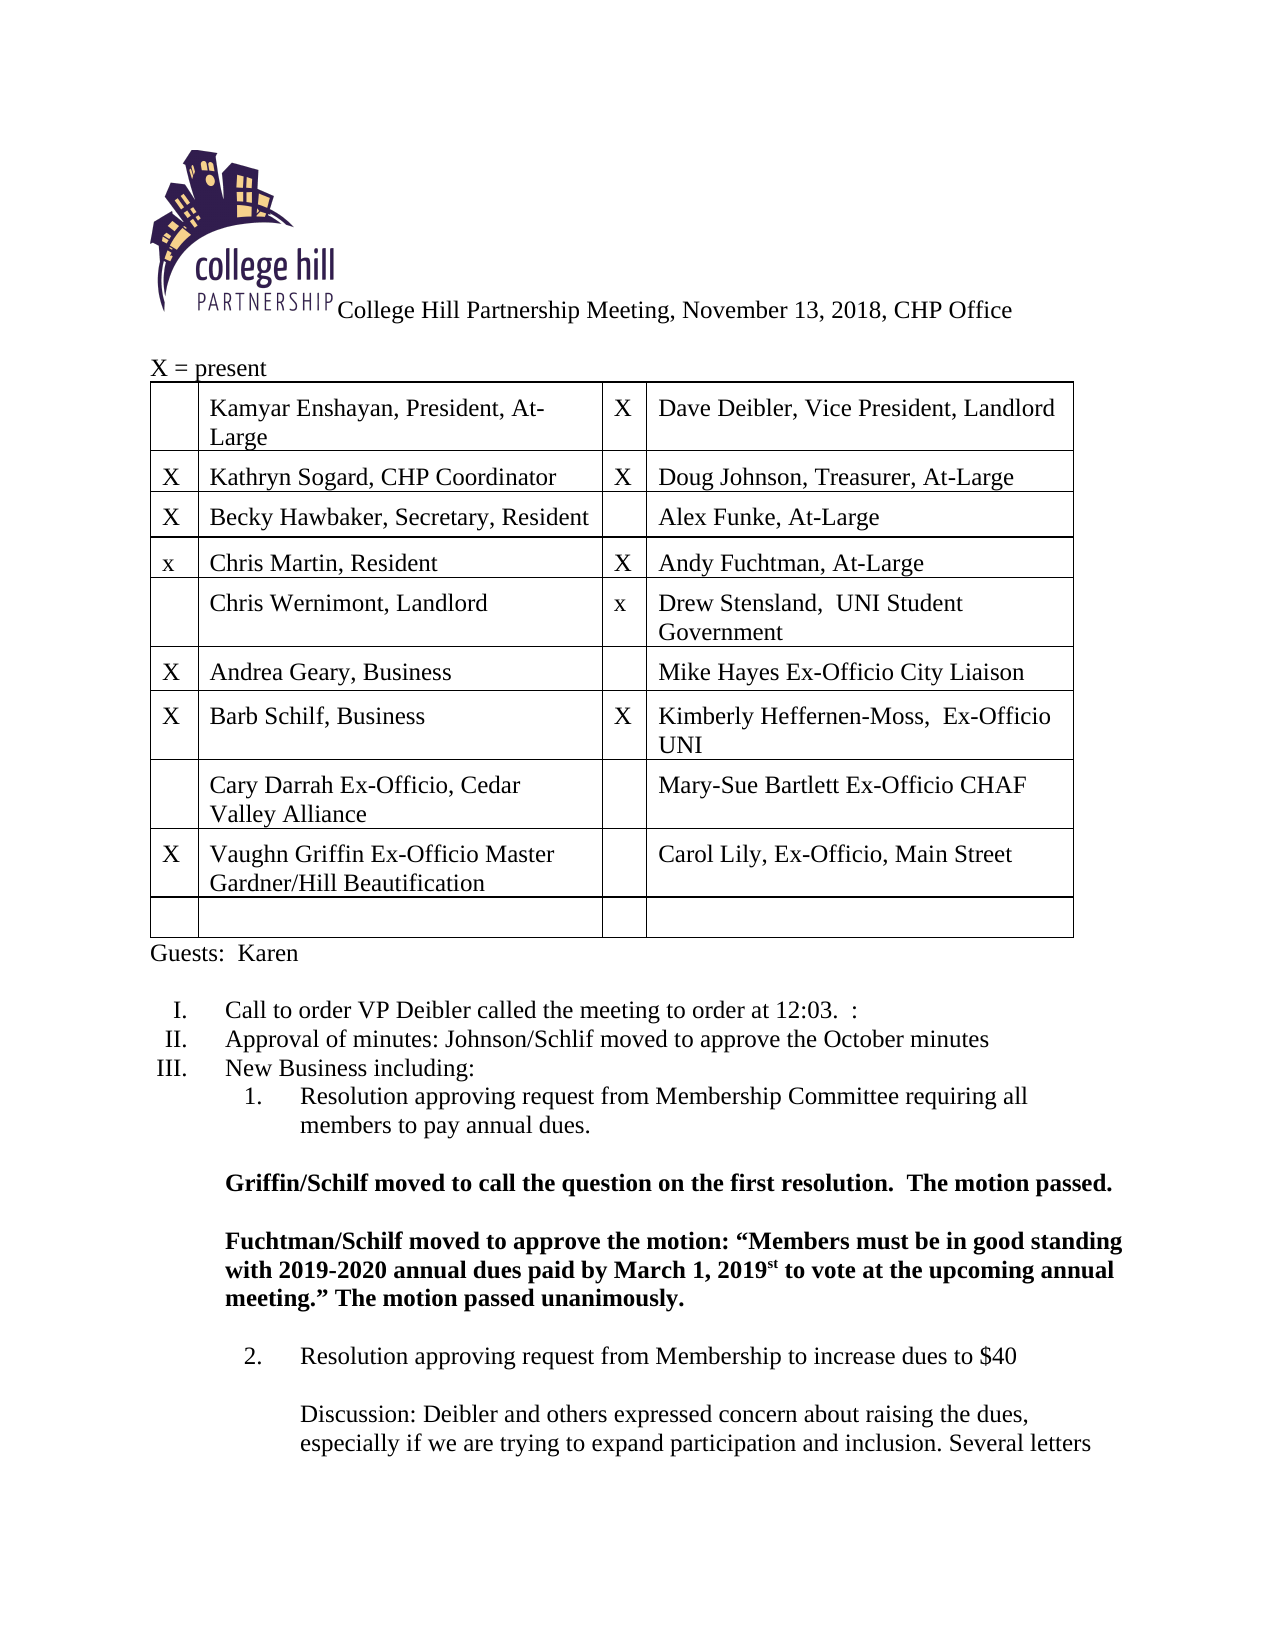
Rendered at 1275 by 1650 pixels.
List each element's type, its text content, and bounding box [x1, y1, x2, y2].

table_cell X [151, 691, 198, 758]
table_cell X [151, 492, 198, 536]
list Approval of minutes: Johnson/Schlif moved to approve the October minutes [187, 1024, 1125, 1053]
table_cell X [603, 538, 646, 577]
list Fuchtman/Schilf moved to approve the motion: “Members must be in good standing with 2019-2020 annual dues paid by March 1, 2019st to vote at the upcoming annual meeting.” The motion passed unanimously. [225, 1226, 1125, 1312]
table_cell [647, 898, 1073, 937]
table_cell X [151, 451, 198, 491]
table_cell X [151, 647, 198, 689]
table_cell Mike Hayes Ex-Officio City Liaison [647, 647, 1073, 689]
table_cell Drew Stensland, UNI Student Government [647, 578, 1073, 646]
list Resolution approving request from Membership Committee requiring all members to pay annual dues. [262, 1081, 1125, 1139]
table_cell x [603, 578, 646, 646]
table_cell Kimberly Heffernen-Moss, Ex-Officio UNI [647, 691, 1073, 758]
table_cell [151, 760, 198, 827]
text Griffin/Schilf moved to call the question on the first resolution. The motion passed. [225, 1168, 1125, 1197]
table_cell [603, 492, 646, 536]
table_cell Vaughn Griffin Ex-Officio Master Gardner/Hill Beautification [199, 829, 602, 896]
table_cell [603, 829, 646, 896]
table_cell Alex Funke, At-Large [647, 492, 1073, 536]
table_cell Mary-Sue Bartlett Ex-Officio CHAF [647, 760, 1073, 827]
table_cell [603, 647, 646, 689]
table_cell Kathryn Sogard, CHP Coordinator [199, 451, 602, 491]
text College Hill Partnership Meeting, November 13, 2018, CHP Office [150, 150, 1125, 324]
table_cell [151, 898, 198, 937]
table_header X [603, 383, 646, 450]
table_cell [151, 578, 198, 646]
table_cell Doug Johnson, Treasurer, At-Large [647, 451, 1073, 491]
list New Business including: [187, 1053, 1125, 1081]
table_header [151, 383, 198, 450]
table_cell x [151, 538, 198, 577]
table_cell Carol Lily, Ex-Officio, Main Street [647, 829, 1073, 896]
table_cell Andrea Geary, Business [199, 647, 602, 689]
table_cell Chris Wernimont, Landlord [199, 578, 602, 646]
table_cell [603, 760, 646, 827]
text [300, 1399, 1125, 1457]
table_header Dave Deibler, Vice President, Landlord [647, 383, 1073, 450]
list Resolution approving request from Membership to increase dues to $40 [262, 1341, 1125, 1370]
list Call to order VP Deibler called the meeting to order at 12:03. : [187, 995, 1125, 1024]
table_cell [603, 898, 646, 937]
table_cell X [603, 451, 646, 491]
table_cell Andy Fuchtman, At-Large [647, 538, 1073, 577]
text Guests: Karen [150, 938, 1125, 966]
table_cell X [603, 691, 646, 758]
text X = present [150, 353, 1125, 381]
table_cell X [151, 829, 198, 896]
table_header Kamyar Enshayan, President, At-Large [199, 383, 602, 450]
table_cell Chris Martin, Resident [199, 538, 602, 577]
table_cell Becky Hawbaker, Secretary, Resident [199, 492, 602, 536]
table_cell [199, 898, 602, 937]
table_cell Cary Darrah Ex-Officio, Cedar Valley Alliance [199, 760, 602, 827]
table_cell Barb Schilf, Business [199, 691, 602, 758]
picture [150, 150, 337, 319]
